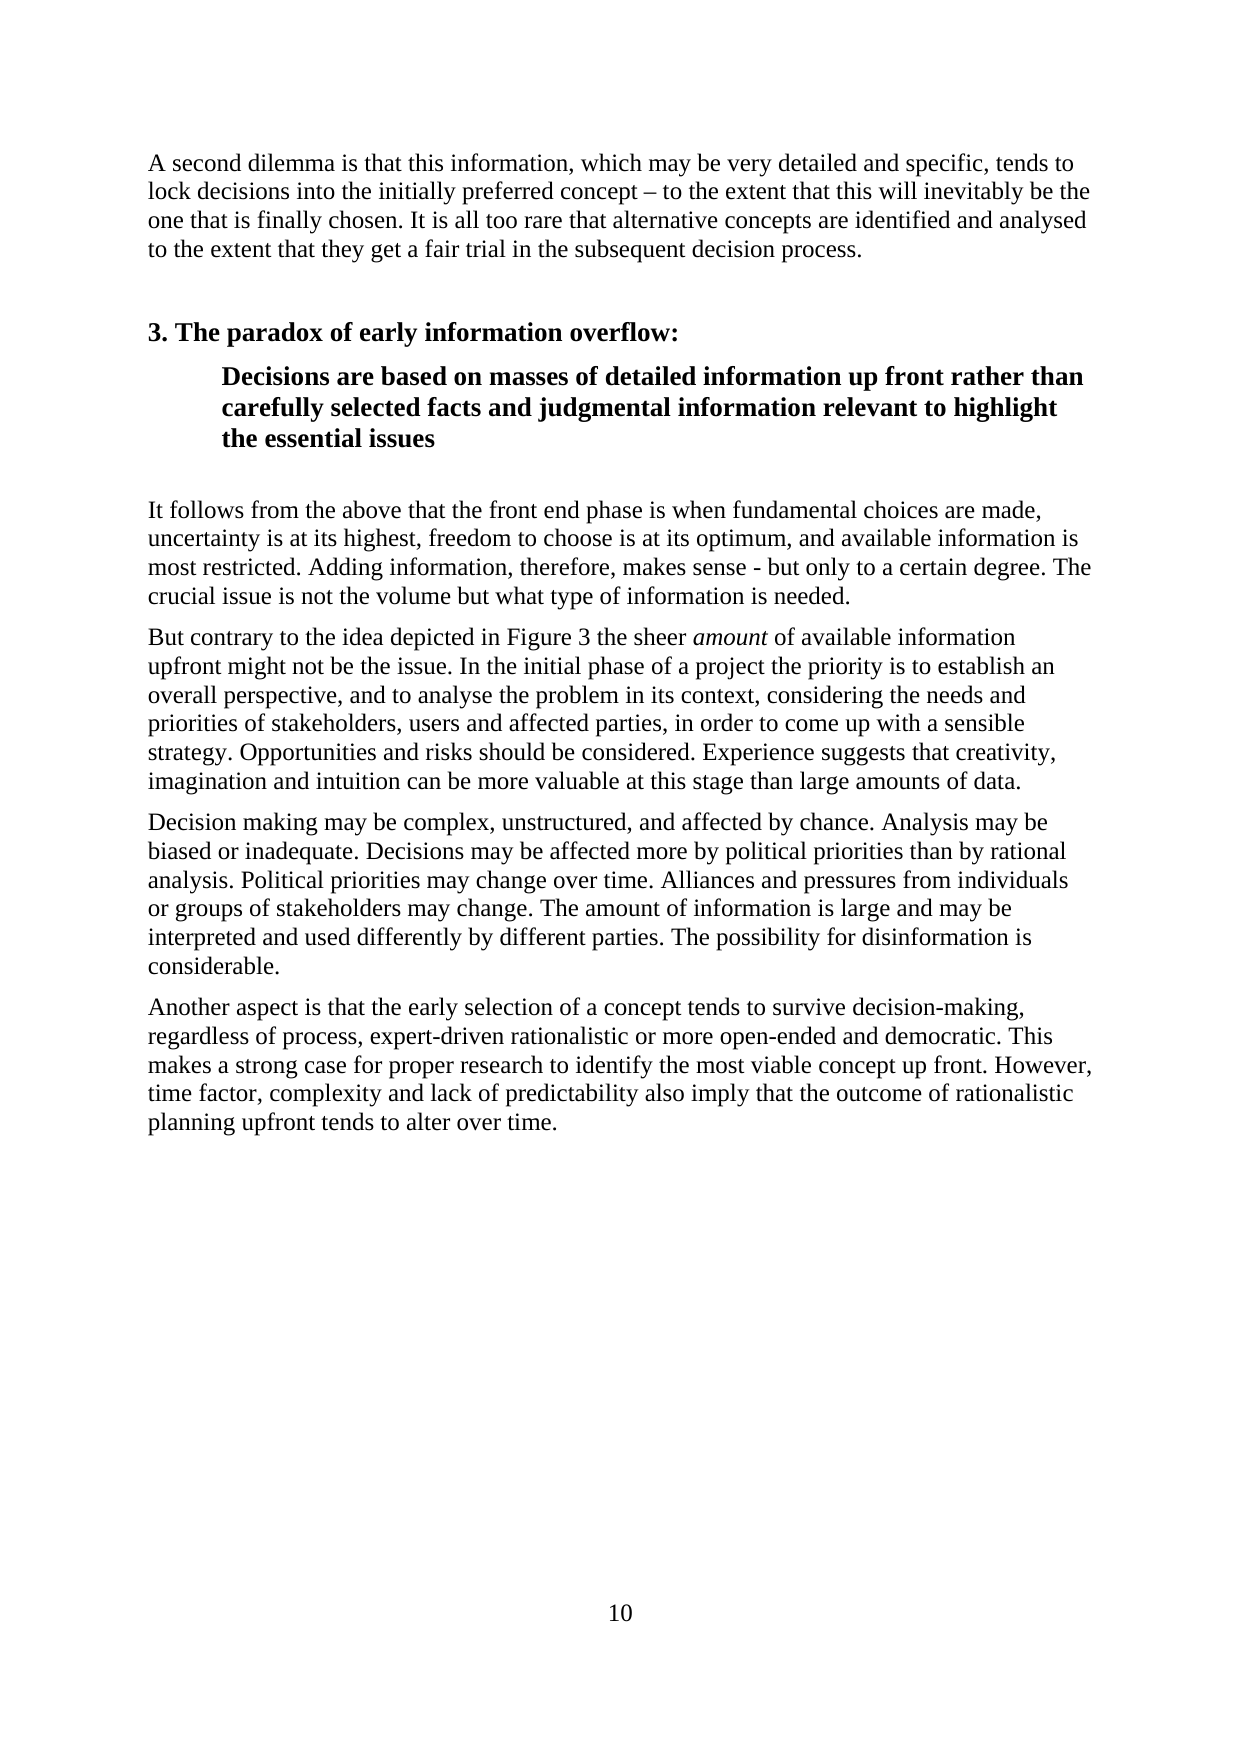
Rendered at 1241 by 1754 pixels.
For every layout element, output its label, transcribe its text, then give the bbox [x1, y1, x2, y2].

text But contrary to the idea depicted in Figure 3 the sheer amount of available information upfront might not be the issue. In the initial phase of a project the priority is to establish an overall perspective, and to analyse the problem in its context, considering the needs and priorities of stakeholders, users and affected parties, in order to come up with a sensible strategy. Opportunities and risks should be considered. Experience suggests that creativity, imagination and intuition can be more valuable at this stage than large amounts of data. [148, 622, 1093, 795]
text Decision making may be complex, unstructured, and affected by chance. Analysis may be biased or inadequate. Decisions may be affected more by political priorities than by rational analysis. Political priorities may change over time. Alliances and pressures from individuals or groups of stakeholders may change. The amount of information is large and may be interpreted and used differently by different parties. The possibility for disinformation is considerable. [148, 807, 1093, 980]
subtitle Decisions are based on masses of detailed information up front rather than carefully selected facts and judgmental information relevant to highlight the essential issues [221, 360, 1093, 453]
subtitle 3. The paradox of early information overflow: [148, 316, 1093, 347]
text It follows from the above that the front end phase is when fundamental choices are made, uncertainty is at its highest, freedom to choose is at its optimum, and available information is most restricted. Adding information, therefore, makes sense - but only to a certain degree. The crucial issue is not the volume but what type of information is needed. [148, 495, 1093, 610]
text A second dilemma is that this information, which may be very detailed and specific, tends to lock decisions into the initially preferred concept – to the extent that this will inevitably be the one that is finally chosen. It is all too rare that alternative concepts are identified and analysed to the extent that they get a fair trial in the subsequent decision process. [148, 148, 1093, 263]
text Another aspect is that the early selection of a concept tends to survive decision-making, regardless of process, expert-driven rationalistic or more open-ended and democratic. This makes a strong case for proper research to identify the most viable concept up front. However, time factor, complexity and lack of predictability also imply that the outcome of rationalistic planning upfront tends to alter over time. [148, 992, 1093, 1136]
